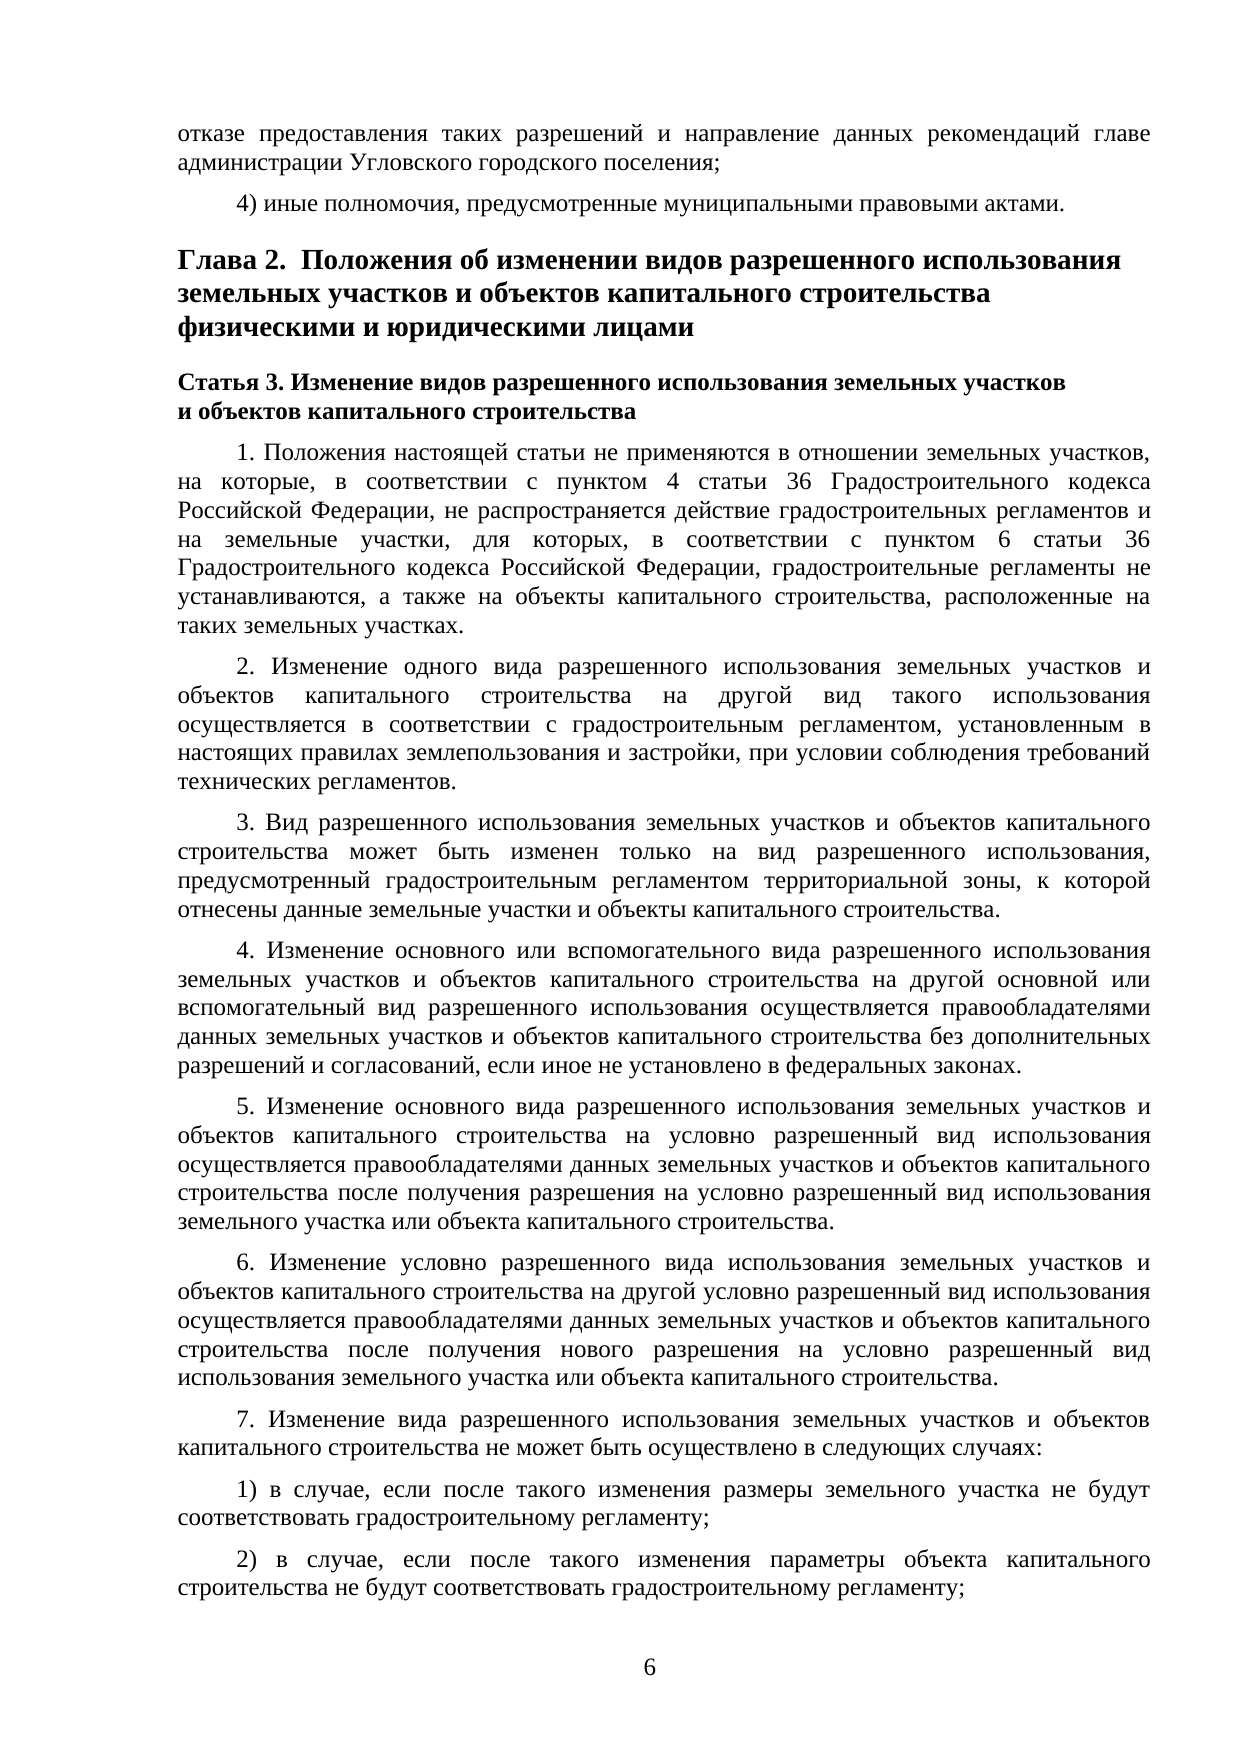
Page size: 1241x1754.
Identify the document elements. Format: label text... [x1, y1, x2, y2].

text 7. Изменение вида разрешенного использования земельных участков и объектов капитального строительства не может быть осуществлено в следующих случаях: [177, 1404, 1152, 1461]
text 2. Изменение одного вида разрешенного использования земельных участков и объектов капитального строительства на другой вид такого использования осуществляется в соответствии с градостроительным регламентом, установленным в настоящих правилах землепользования и застройки, при условии соблюдения требований технических регламентов. [177, 651, 1152, 795]
text Статья 3. Изменение видов разрешенного использования земельных участков и объектов капитального строительства [177, 367, 1152, 425]
text 5. Изменение основного вида разрешенного использования земельных участков и объектов капитального строительства на условно разрешенный вид использования осуществляется правообладателями данных земельных участков и объектов капитального строительства после получения разрешения на условно разрешенный вид использования земельного участка или объекта капитального строительства. [177, 1091, 1152, 1235]
text 1) в случае, если после такого изменения размеры земельного участка не будут соответствовать градостроительному регламенту; [177, 1474, 1152, 1531]
text 6. Изменение условно разрешенного вида использования земельных участков и объектов капитального строительства на другой условно разрешенный вид использования осуществляется правообладателями данных земельных участков и объектов капитального строительства после получения нового разрешения на условно разрешенный вид использования земельного участка или объекта капитального строительства. [177, 1247, 1152, 1391]
text 3. Вид разрешенного использования земельных участков и объектов капитального строительства может быть изменен только на вид разрешенного использования, предусмотренный градостроительным регламентом территориальной зоны, к которой отнесены данные земельные участки и объекты капитального строительства. [177, 807, 1152, 922]
text 4) иные полномочия, предусмотренные муниципальными правовыми актами. [177, 188, 1152, 217]
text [177, 118, 1152, 176]
text Глава 2. Положения об изменении видов разрешенного использования земельных участков и объектов капитального строительства физическими и юридическими лицами [177, 242, 1152, 342]
text 2) в случае, если после такого изменения параметры объекта капитального строительства не будут соответствовать градостроительному регламенту; [177, 1544, 1152, 1601]
text 4. Изменение основного или вспомогательного вида разрешенного использования земельных участков и объектов капитального строительства на другой основной или вспомогательный вид разрешенного использования осуществляется правообладателями данных земельных участков и объектов капитального строительства без дополнительных разрешений и согласований, если иное не установлено в федеральных законах. [177, 935, 1152, 1079]
text 1. Положения настоящей статьи не применяются в отношении земельных участков, на которые, в соответствии с пунктом 4 статьи 36 Градостроительного кодекса Российской Федерации, не распространяется действие градостроительных регламентов и на земельные участки, для которых, в соответствии с пунктом 6 статьи 36 Градостроительного кодекса Российской Федерации, градостроительные регламенты не устанавливаются, а также на объекты капитального строительства, расположенные на таких земельных участках. [177, 437, 1152, 639]
